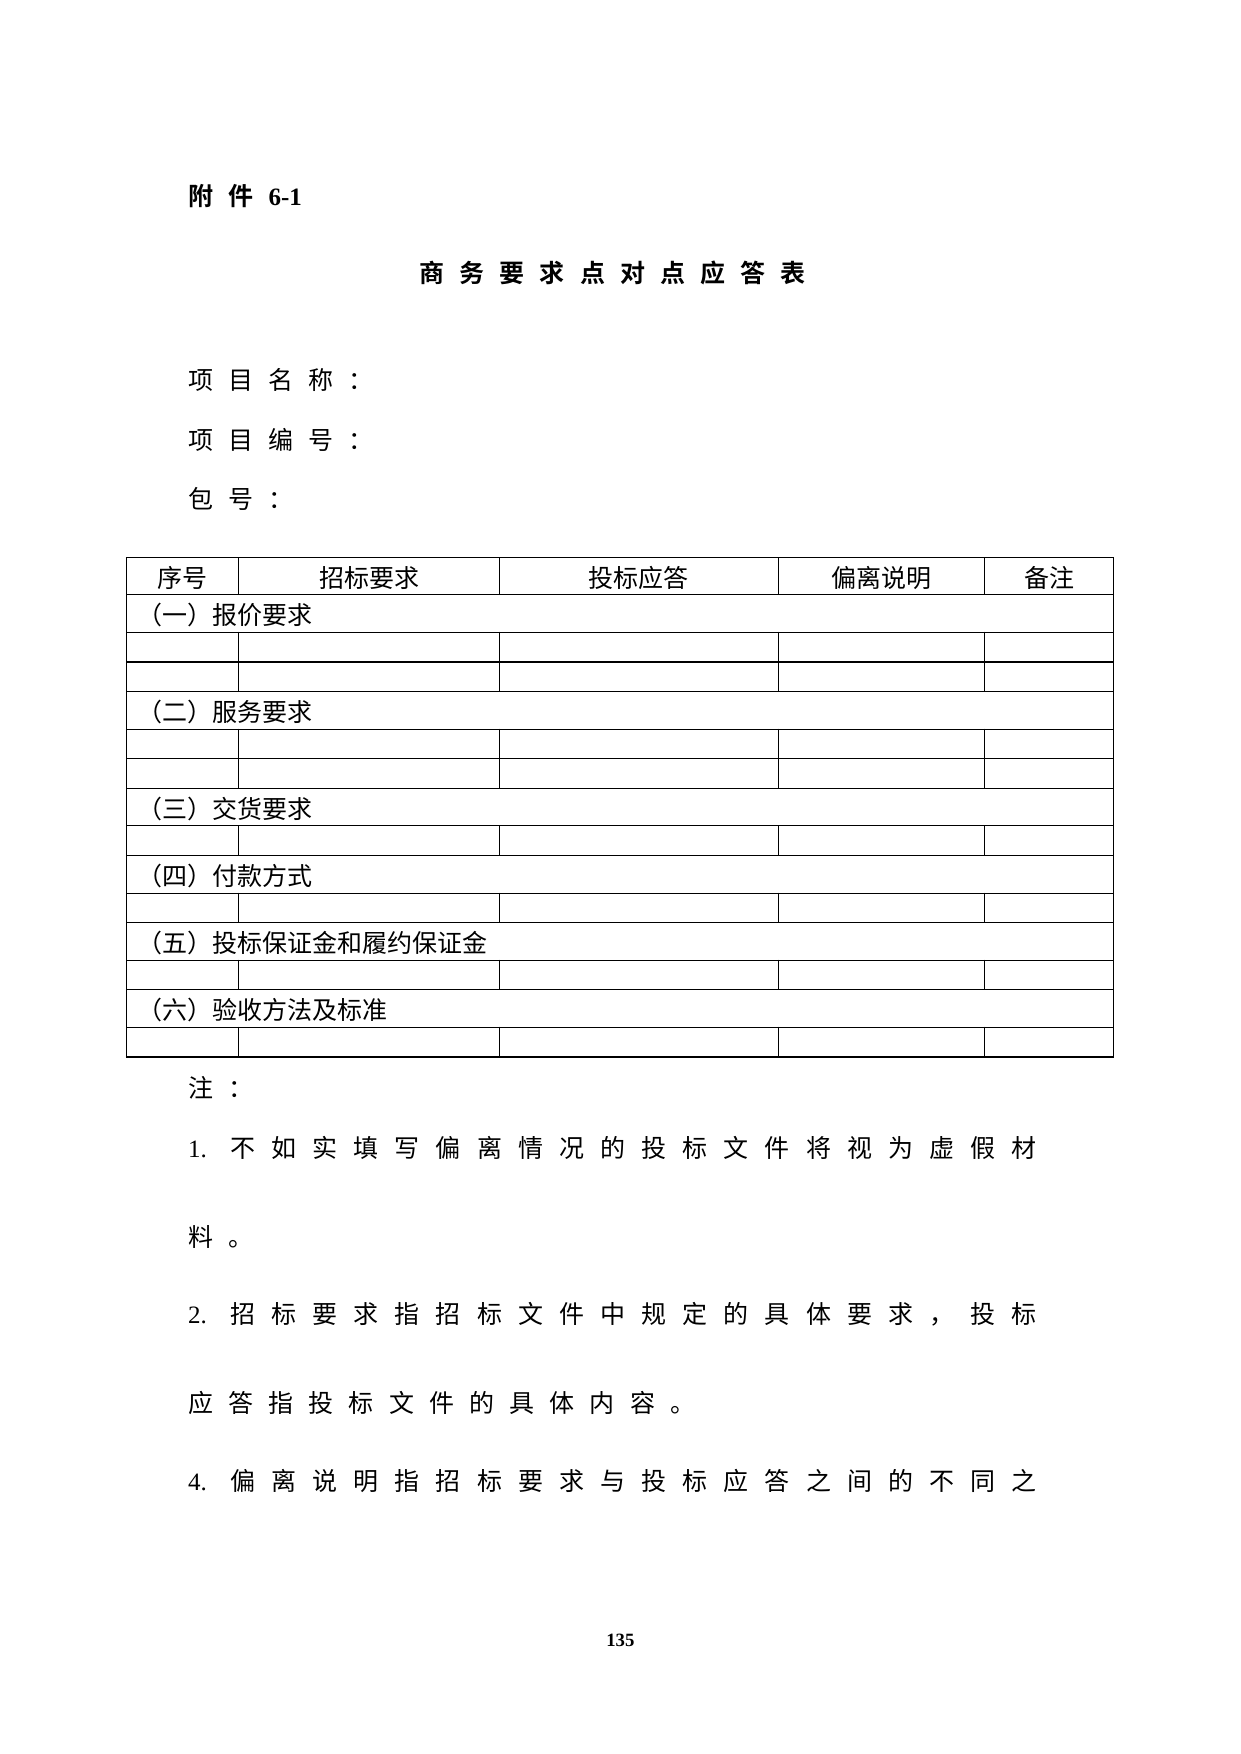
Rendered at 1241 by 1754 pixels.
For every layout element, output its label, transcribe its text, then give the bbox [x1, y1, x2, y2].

table_cell [779, 894, 984, 922]
table_cell [779, 826, 984, 855]
table_cell （三）交货要求 [127, 789, 1113, 825]
table_cell [239, 894, 499, 922]
table_cell [127, 1028, 238, 1056]
table_cell [985, 663, 1113, 691]
table_cell （六）验收方法及标准 [127, 990, 1113, 1027]
table_cell [779, 759, 984, 788]
table_cell [985, 633, 1113, 661]
table_cell [779, 663, 984, 691]
table_header 备注 [985, 558, 1113, 594]
text 1. 不如实填写偏离情况的投标文件将视为虚假材料。 [188, 1117, 1052, 1265]
table_cell [239, 961, 499, 989]
table_cell [985, 759, 1113, 788]
table_cell [500, 894, 778, 922]
table_cell [985, 894, 1113, 922]
table_cell （二）服务要求 [127, 692, 1113, 728]
table_cell [779, 1028, 984, 1056]
table_cell [500, 961, 778, 989]
table_header 招标要求 [239, 558, 499, 594]
table_cell [239, 730, 499, 758]
text 项目编号： [188, 408, 1052, 468]
table_header 序号 [127, 558, 238, 594]
table_cell [500, 730, 778, 758]
table_cell [239, 826, 499, 855]
text 商务要求点对点应答表 [188, 242, 1052, 301]
table_cell [779, 961, 984, 989]
table_cell [127, 759, 238, 788]
table_cell [985, 1028, 1113, 1056]
table_cell [127, 633, 238, 661]
table_cell [127, 663, 238, 691]
table_cell [500, 663, 778, 691]
table_header 偏离说明 [779, 558, 984, 594]
text 项目名称： [188, 349, 1052, 408]
table_cell [500, 633, 778, 661]
text 附件6-1 [188, 164, 1052, 224]
table_cell [985, 961, 1113, 989]
table_cell [239, 663, 499, 691]
table_cell [239, 759, 499, 788]
table_cell [500, 826, 778, 855]
text 注： [188, 1058, 1052, 1117]
table_cell [985, 826, 1113, 855]
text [188, 1450, 1052, 1509]
table_cell （一）报价要求 [127, 595, 1113, 632]
table_cell [779, 730, 984, 758]
text 包号： [188, 468, 1052, 527]
table_cell [779, 633, 984, 661]
table_cell [239, 1028, 499, 1056]
table_cell [500, 759, 778, 788]
text 2. 招标要求指招标文件中规定的具体要求，投标应答指投标文件的具体内容。 [188, 1283, 1052, 1432]
table_cell （五）投标保证金和履约保证金 [127, 923, 1113, 959]
table_cell [127, 894, 238, 922]
table_cell [127, 826, 238, 855]
table_header 投标应答 [500, 558, 778, 594]
table_cell [127, 961, 238, 989]
table_cell [127, 730, 238, 758]
table_cell [239, 633, 499, 661]
table_cell [500, 1028, 778, 1056]
table_cell （四）付款方式 [127, 856, 1113, 892]
table_cell [985, 730, 1113, 758]
